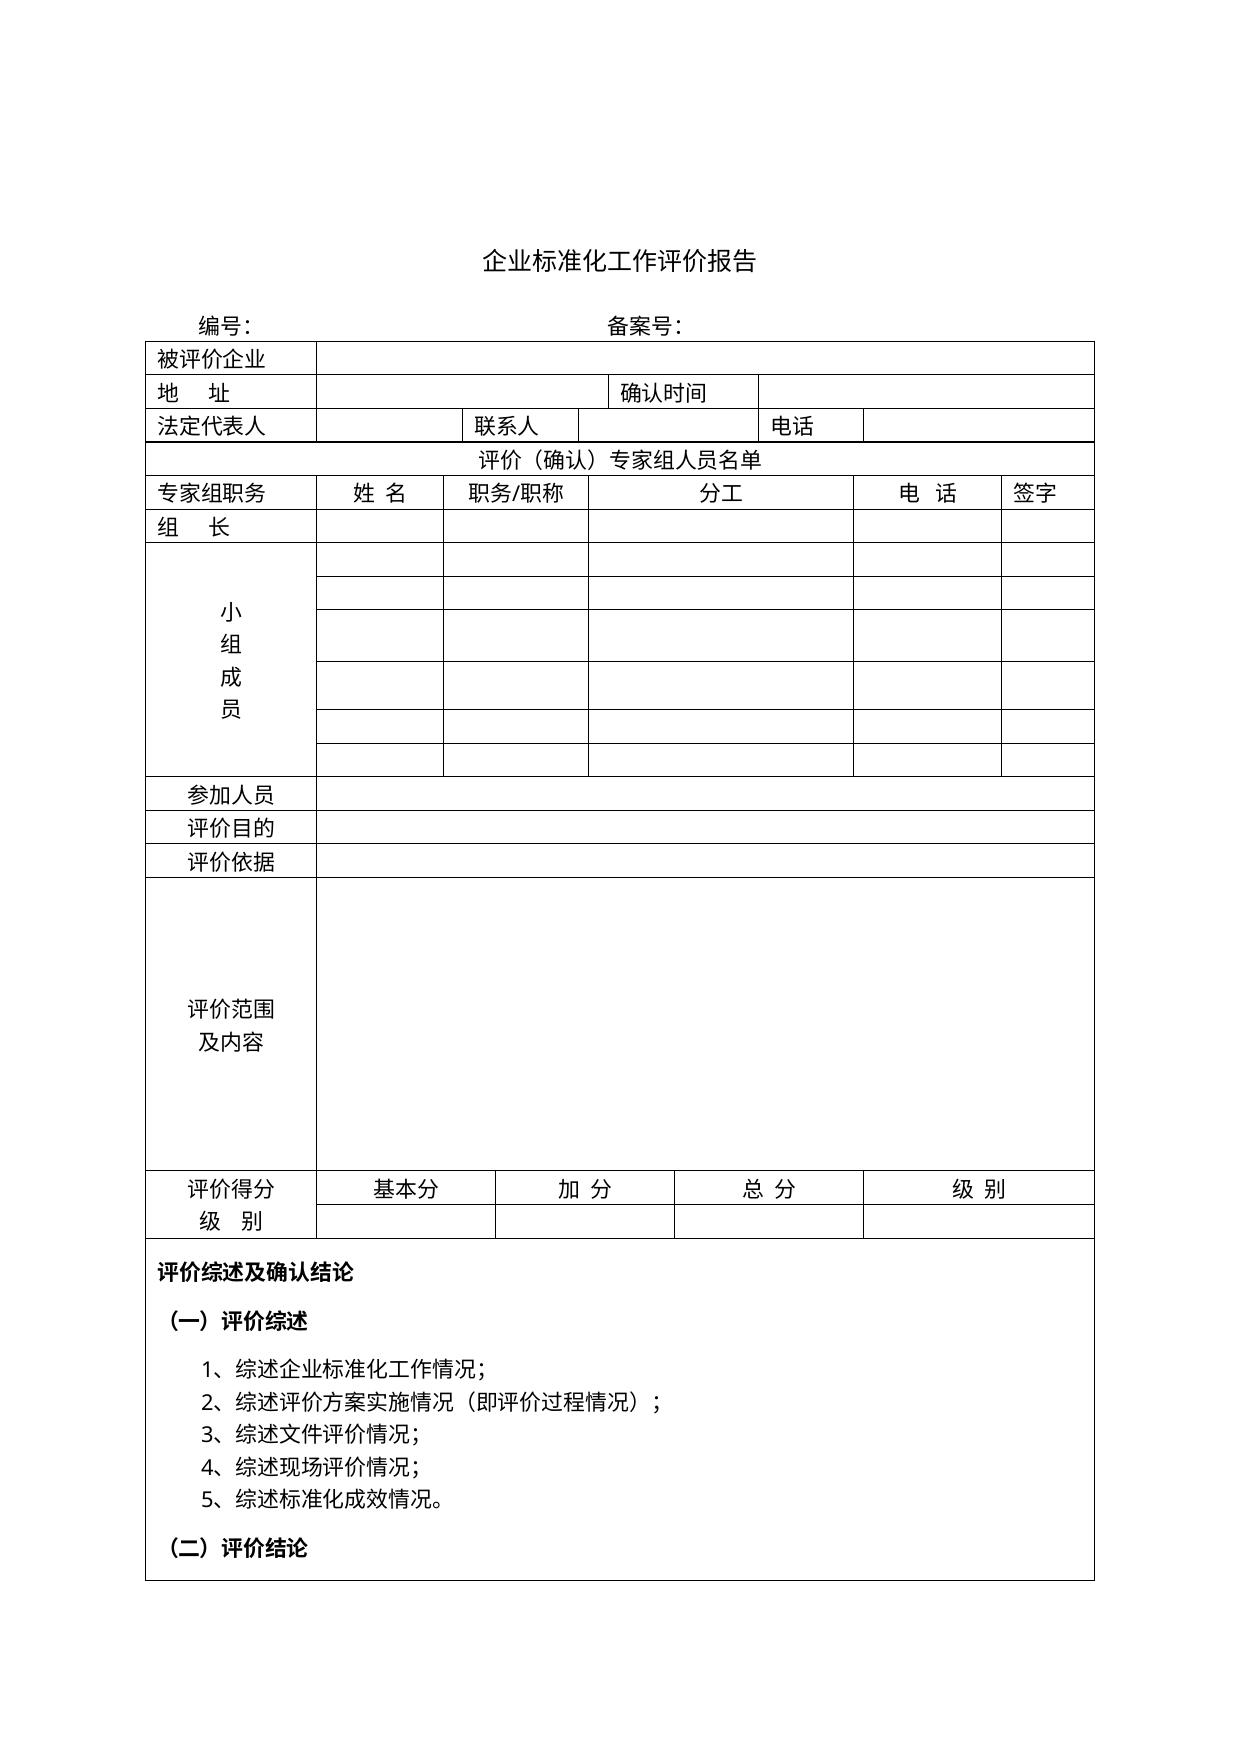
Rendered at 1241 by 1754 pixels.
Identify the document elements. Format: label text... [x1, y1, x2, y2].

table_cell 基本分 [317, 1171, 495, 1204]
table_cell 职务/职称 [444, 476, 588, 508]
table_cell [854, 662, 1001, 709]
table_cell [317, 1205, 495, 1237]
table_cell [864, 409, 1094, 441]
table_cell [589, 744, 853, 776]
table_cell 加 分 [496, 1171, 674, 1204]
table_cell [317, 662, 443, 709]
table_cell [317, 710, 443, 743]
table_cell 联系人 [463, 409, 578, 441]
text 编号： 备案号： [187, 308, 1053, 341]
table_cell [1002, 543, 1094, 576]
table_cell 签字 [1002, 476, 1094, 508]
table_cell [317, 744, 443, 776]
table_cell [854, 543, 1001, 576]
table_cell 专家组职务 [146, 476, 316, 508]
table_cell [589, 577, 853, 609]
table_cell [589, 710, 853, 743]
table_cell [854, 577, 1001, 609]
table_cell 小 组 成 员 [146, 543, 316, 776]
table_cell [444, 543, 588, 576]
table_cell 评价得分 级 别 [146, 1171, 316, 1237]
table_cell 电话 [759, 409, 863, 441]
table_cell [496, 1205, 674, 1237]
table_cell [444, 710, 588, 743]
table_cell 评价范围 及内容 [146, 878, 316, 1170]
table_cell [1002, 744, 1094, 776]
table_cell [1002, 610, 1094, 661]
table_cell 评价依据 [146, 844, 316, 877]
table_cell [146, 1239, 1094, 1580]
table_cell [444, 662, 588, 709]
table_cell [317, 375, 608, 408]
table_cell 姓 名 [317, 476, 443, 508]
table_cell [444, 610, 588, 661]
table_cell [589, 543, 853, 576]
table_header 被评价企业 [146, 342, 316, 374]
table_cell [854, 510, 1001, 542]
table_cell [864, 1205, 1094, 1237]
table_cell 法定代表人 [146, 409, 316, 441]
table_cell 评价目的 [146, 811, 316, 843]
table_cell 分工 [589, 476, 853, 508]
table_cell [317, 577, 443, 609]
table_cell [589, 510, 853, 542]
table_cell [317, 811, 1094, 843]
table_cell [317, 878, 1094, 1170]
table_cell 组 长 [146, 510, 316, 542]
table_cell [317, 543, 443, 576]
table_cell [317, 510, 443, 542]
table_cell [579, 409, 758, 441]
table_cell [854, 610, 1001, 661]
table_cell [675, 1205, 863, 1237]
table_header [317, 342, 1094, 374]
table_cell [589, 662, 853, 709]
table_cell [444, 510, 588, 542]
table_cell [317, 610, 443, 661]
table_cell 确认时间 [609, 375, 758, 408]
table_cell 参加人员 [146, 777, 316, 810]
table_cell [1002, 510, 1094, 542]
table_cell [1002, 577, 1094, 609]
table_cell [854, 744, 1001, 776]
table_cell [759, 375, 1094, 408]
table_cell [317, 777, 1094, 810]
table_cell 地 址 [146, 375, 316, 408]
table_cell 总 分 [675, 1171, 863, 1204]
table_cell 电 话 [854, 476, 1001, 508]
table_cell [1002, 662, 1094, 709]
table_cell [317, 409, 462, 441]
table_cell [589, 610, 853, 661]
table_cell [317, 844, 1094, 877]
text 企业标准化工作评价报告 [187, 227, 1053, 292]
table_cell 级 别 [864, 1171, 1094, 1204]
table_cell [854, 710, 1001, 743]
table_cell [1002, 710, 1094, 743]
table_cell [444, 744, 588, 776]
table_cell 评价（确认）专家组人员名单 [146, 443, 1094, 475]
table_cell [444, 577, 588, 609]
